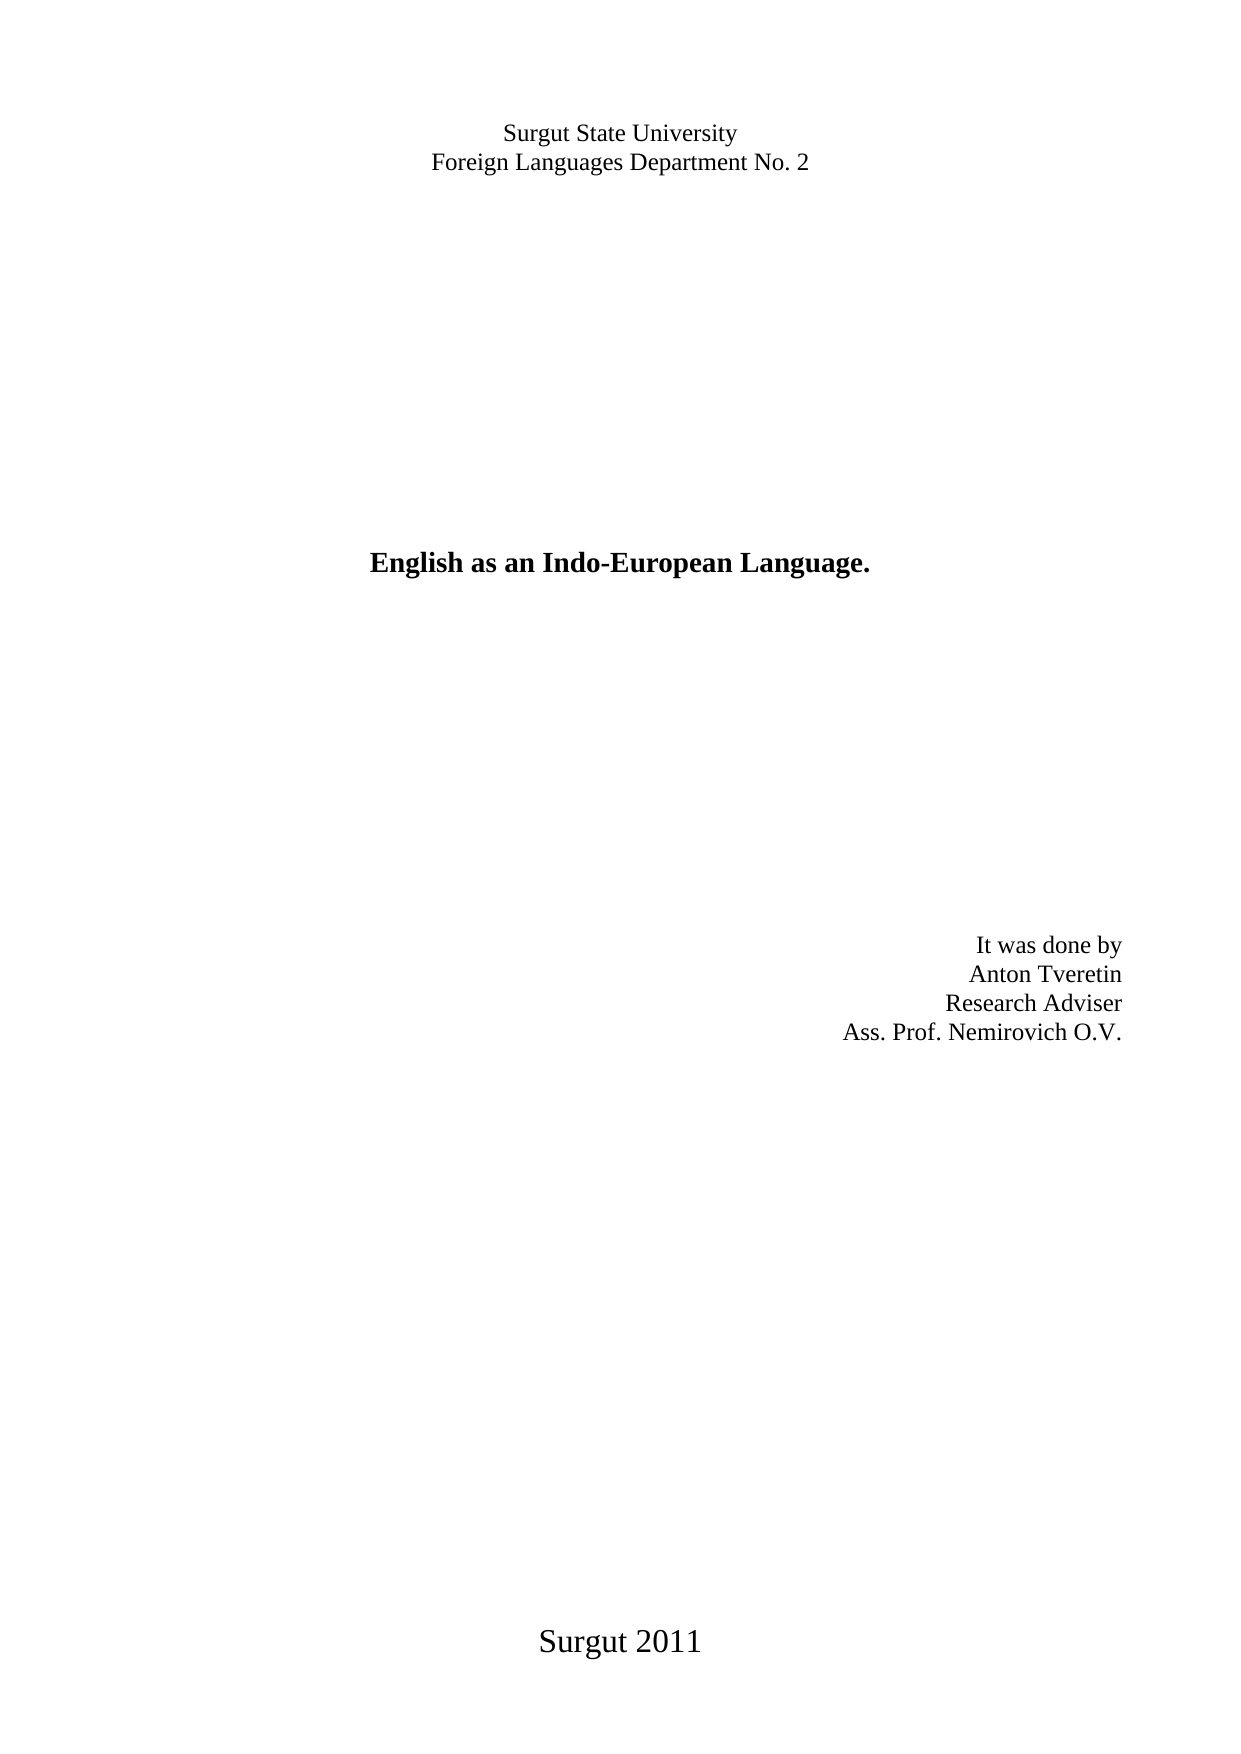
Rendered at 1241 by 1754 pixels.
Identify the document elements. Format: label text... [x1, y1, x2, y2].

text Foreign Languages Department No. 2 [118, 147, 1122, 176]
subtitle English as an Indo-European Language. [118, 546, 1122, 579]
text Ass. Prof. Nemirovich O.V. [118, 1017, 1122, 1045]
text Research Adviser [118, 988, 1122, 1017]
text Surgut State University [118, 118, 1122, 147]
text Anton Tveretin [118, 959, 1122, 988]
text It was done by [118, 930, 1122, 959]
